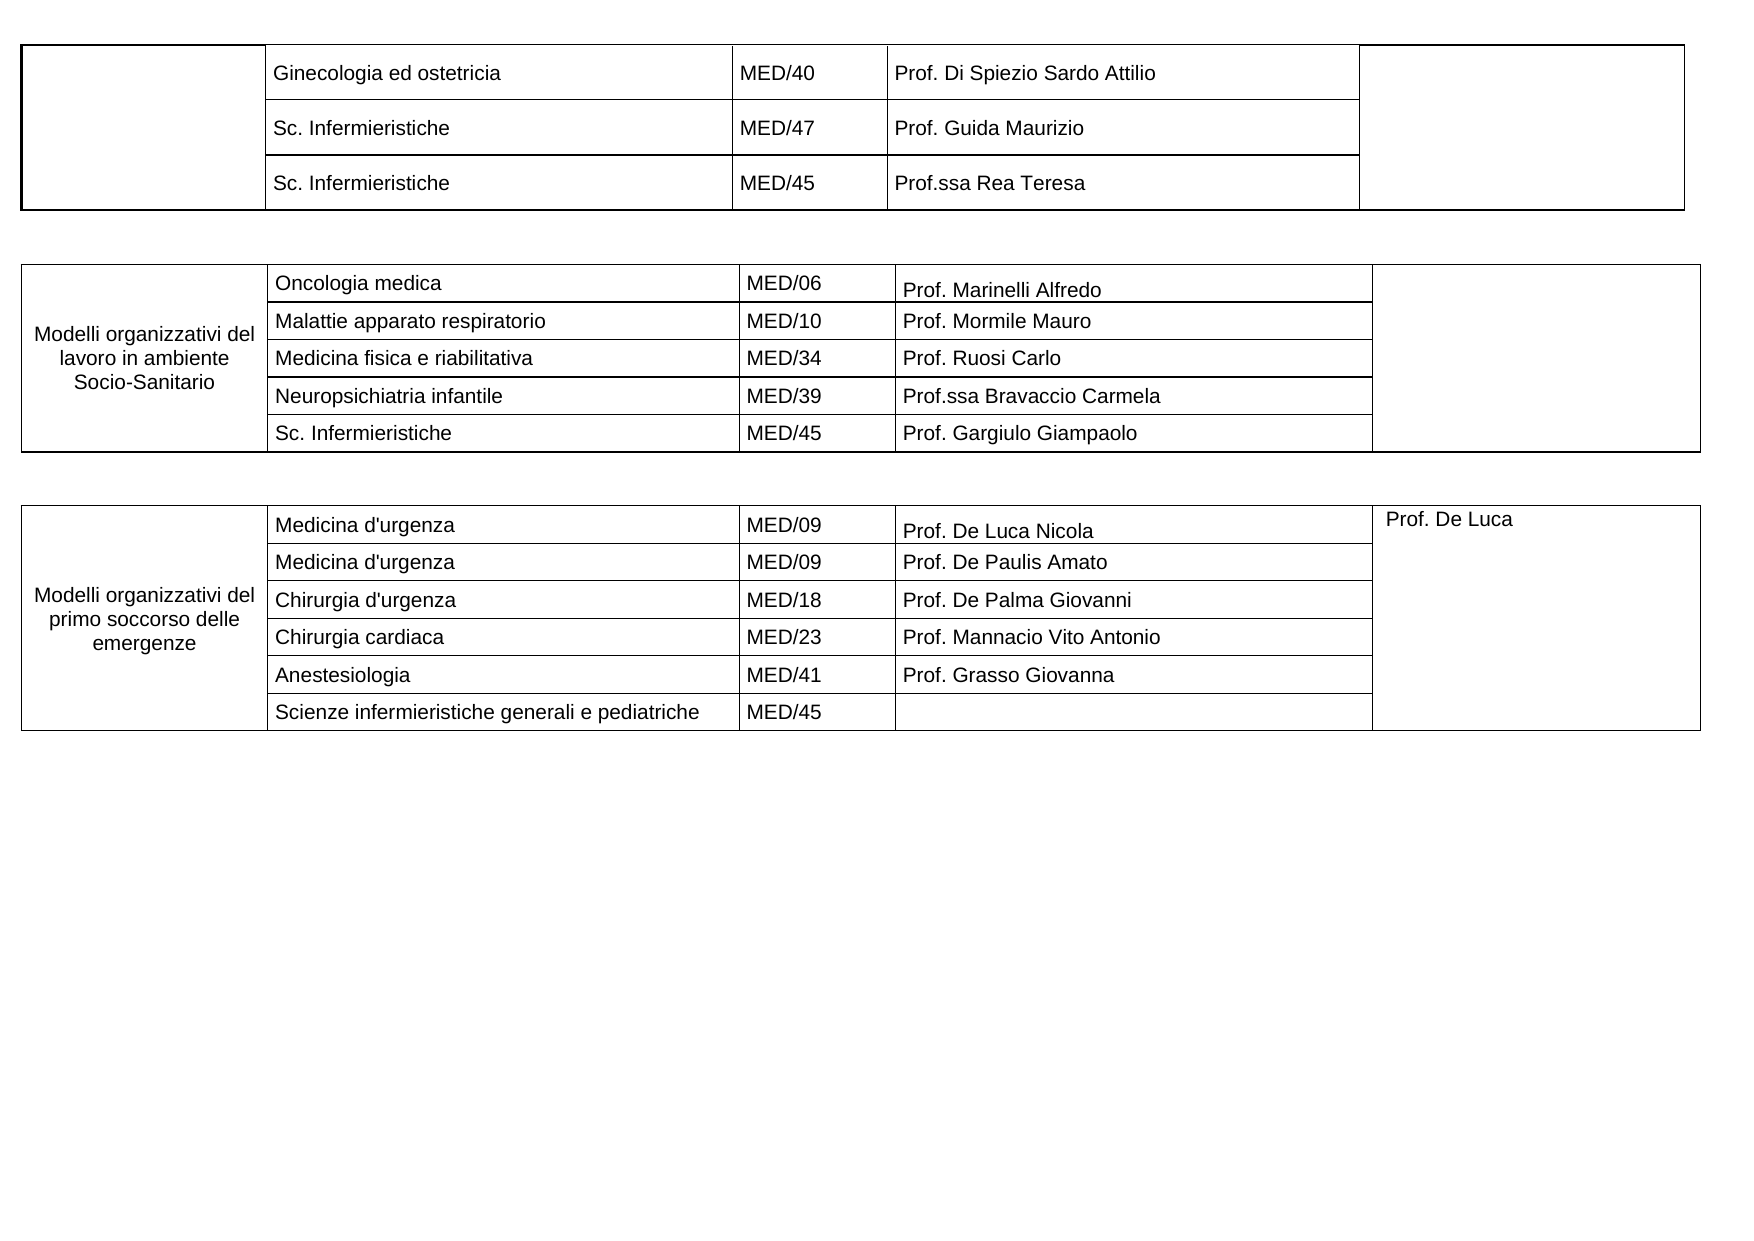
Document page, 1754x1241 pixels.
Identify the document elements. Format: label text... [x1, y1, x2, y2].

table_cell MED/23 [740, 619, 895, 655]
table_cell Neuropsichiatria infantile [268, 378, 739, 414]
table_cell Medicina d'urgenza [268, 544, 739, 580]
table_cell MED/18 [740, 581, 895, 618]
table_header Prof. De Luca [1373, 506, 1700, 730]
table_cell Prof.ssa Bravaccio Carmela [896, 378, 1372, 414]
table_cell Medicina fisica e riabilitativa [268, 340, 739, 376]
table_cell Prof. Mannacio Vito Antonio [896, 619, 1372, 655]
table_cell Prof. Di Spiezio Sardo Attilio [887, 45, 1359, 99]
table_cell Prof. Grasso Giovanna [896, 656, 1372, 693]
table_cell MED/47 [733, 100, 887, 154]
table_cell Sc. Infermieristiche [266, 156, 732, 209]
table_cell [896, 694, 1372, 730]
table_cell MED/39 [740, 378, 895, 414]
table_cell MED/45 [733, 156, 887, 209]
table_header Prof. Marinelli Alfredo [896, 265, 1372, 301]
table_cell Prof. De Palma Giovanni [896, 581, 1372, 618]
table_header [1373, 265, 1700, 451]
table_cell Prof. Gargiulo Giampaolo [896, 415, 1372, 451]
table_cell MED/09 [740, 544, 895, 580]
table_header Oncologia medica [268, 265, 739, 301]
table_cell Chirurgia d'urgenza [268, 581, 739, 618]
table_cell Malattie apparato respiratorio [268, 303, 739, 339]
table_cell MED/41 [740, 656, 895, 693]
table_cell MED/10 [740, 303, 895, 339]
table_cell Scienze infermieristiche generali e pediatriche [268, 694, 739, 730]
table_header MED/09 [740, 506, 895, 543]
table_cell MED/45 [740, 694, 895, 730]
table_cell Sc. Infermieristiche [266, 100, 732, 154]
table_header Prof. De Luca Nicola [896, 506, 1372, 543]
table_cell Sc. Infermieristiche [268, 415, 739, 451]
table_cell Anestesiologia [268, 656, 739, 693]
table_cell Prof. De Paulis Amato [896, 544, 1372, 580]
table_header Modelli organizzativi del primo soccorso delle emergenze [22, 506, 267, 730]
table_cell Chirurgia cardiaca [268, 619, 739, 655]
table_cell Prof. Ruosi Carlo [896, 340, 1372, 376]
table_cell MED/40 [732, 45, 887, 99]
table_cell Ginecologia ed ostetricia [266, 45, 732, 99]
table_cell Prof. Guida Maurizio [888, 100, 1359, 154]
table_cell MED/45 [740, 415, 895, 451]
table_cell Prof.ssa Rea Teresa [888, 156, 1359, 209]
table_cell MED/34 [740, 340, 895, 376]
table_header MED/06 [740, 265, 895, 301]
table_header Medicina d'urgenza [268, 506, 739, 543]
table_cell Prof. Mormile Mauro [896, 303, 1372, 339]
table_header Modelli organizzativi del lavoro in ambiente Socio-Sanitario [22, 265, 267, 451]
